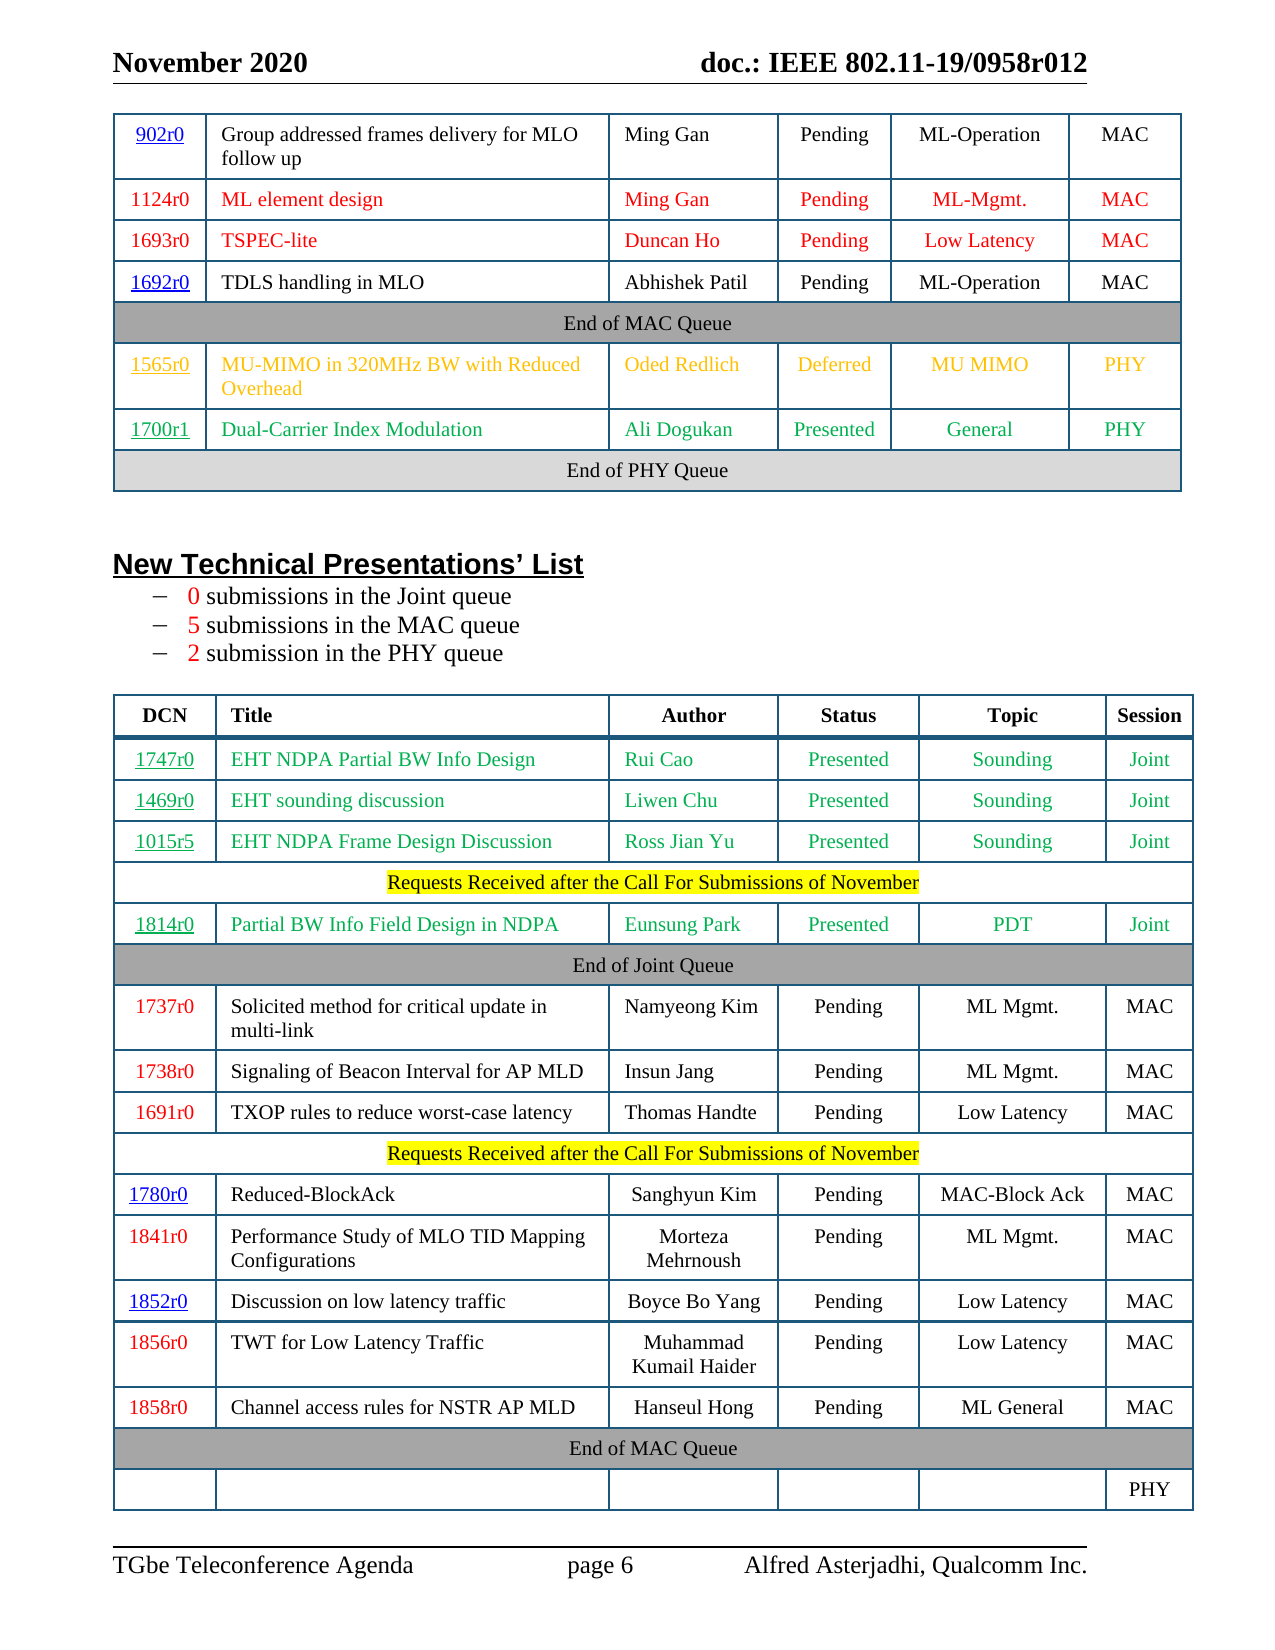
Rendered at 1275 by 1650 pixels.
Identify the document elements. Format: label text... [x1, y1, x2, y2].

table_cell Discussion on low latency traffic [217, 1281, 608, 1320]
table_cell Partial BW Info Field Design in NDPA [217, 904, 608, 943]
table_cell 1780r0 [115, 1175, 215, 1214]
table_cell Low Latency [920, 1093, 1105, 1132]
table_cell Eunsung Park [610, 904, 777, 943]
table_cell End of Joint Queue [115, 945, 1192, 984]
table_cell Muhammad Kumail Haider [610, 1323, 777, 1386]
table_cell MU MIMO [892, 344, 1068, 407]
table_cell [217, 1470, 608, 1509]
table_cell ML-Mgmt. [892, 180, 1068, 219]
table_cell MAC [1070, 262, 1180, 301]
table_cell Low Latency [920, 1281, 1105, 1320]
table_cell Channel access rules for NSTR AP MLD [217, 1388, 608, 1427]
table_cell 1814r0 [115, 904, 215, 943]
table_cell Ross Jian Yu [610, 822, 777, 861]
table_cell Presented [779, 781, 918, 819]
table_cell Joint [1107, 822, 1192, 861]
table_cell Low Latency [892, 221, 1068, 260]
table_cell TWT for Low Latency Traffic [217, 1323, 608, 1386]
table_cell Performance Study of MLO TID Mapping Configurations [217, 1216, 608, 1279]
table_cell Pending [779, 1051, 918, 1091]
table_cell ML-Operation [892, 262, 1068, 301]
table_cell Insun Jang [610, 1051, 777, 1091]
table_header Author [610, 696, 777, 735]
table_cell MAC [1107, 1281, 1192, 1320]
table_cell 1692r0 [115, 262, 205, 301]
table_cell 1737r0 [115, 986, 215, 1049]
table_cell Dual-Carrier Index Modulation [207, 410, 608, 449]
table_cell Pending [779, 1281, 918, 1320]
table_cell [610, 1470, 777, 1509]
table_cell Requests Received after the Call For Submissions of November [115, 863, 1192, 902]
table_cell Joint [1107, 740, 1192, 778]
table_cell Boyce Bo Yang [610, 1281, 777, 1320]
table_cell MAC [1107, 1175, 1192, 1214]
table_cell 1469r0 [115, 781, 215, 819]
list 5 submissions in the MAC queue [150, 610, 1087, 638]
table_cell ML element design [207, 180, 608, 219]
table_cell Oded Redlich [610, 344, 777, 407]
table_cell Signaling of Beacon Interval for AP MLD [217, 1051, 608, 1091]
table_cell 1565r0 [115, 344, 205, 407]
table_cell MAC [1107, 1323, 1192, 1386]
table_cell [920, 1470, 1105, 1509]
table_cell 1856r0 [115, 1323, 215, 1386]
table_cell MAC [1070, 180, 1180, 219]
table_cell [779, 1470, 918, 1509]
table_cell EHT NDPA Partial BW Info Design [217, 740, 608, 778]
table_cell 1691r0 [115, 1093, 215, 1132]
table_cell PDT [920, 904, 1105, 943]
table_cell Requests Received after the Call For Submissions of November [115, 1134, 1192, 1173]
table_cell MAC [1107, 1051, 1192, 1091]
table_cell MAC [1107, 1388, 1192, 1427]
table_cell 1852r0 [115, 1281, 215, 1320]
table_cell Pending [779, 1216, 918, 1279]
table_cell Abhishek Patil [610, 262, 777, 301]
table_cell Hanseul Hong [610, 1388, 777, 1427]
table_cell Ali Dogukan [610, 410, 777, 449]
table_cell MAC [1070, 221, 1180, 260]
table_cell Low Latency [920, 1323, 1105, 1386]
table_cell Namyeong Kim [610, 986, 777, 1049]
table_cell Sounding [920, 822, 1105, 861]
list 0 submissions in the Joint queue [150, 581, 1087, 610]
table_cell Presented [779, 904, 918, 943]
table_cell Pending [779, 1323, 918, 1386]
table_cell Thomas Handte [610, 1093, 777, 1132]
table_cell 1841r0 [115, 1216, 215, 1279]
table_cell Solicited method for critical update in multi-link [217, 986, 608, 1049]
table_cell Liwen Chu [610, 781, 777, 819]
table_cell PHY [1070, 344, 1180, 407]
table_cell Pending [779, 1175, 918, 1214]
list 2 submission in the PHY queue [150, 638, 1087, 667]
table_cell TDLS handling in MLO [207, 262, 608, 301]
table_cell Presented [779, 822, 918, 861]
subtitle New Technical Presentations’ List [112, 547, 1087, 581]
table_cell 1015r5 [115, 822, 215, 861]
table_cell Pending [779, 115, 890, 178]
table_cell Sounding [920, 740, 1105, 778]
table_cell Pending [779, 262, 890, 301]
table_cell 1747r0 [115, 740, 215, 778]
table_cell ML Mgmt. [920, 986, 1105, 1049]
table_header Session [1107, 696, 1192, 735]
table_cell Rui Cao [610, 740, 777, 778]
table_cell Pending [779, 986, 918, 1049]
table_cell ML Mgmt. [920, 1051, 1105, 1091]
table_cell Presented [779, 410, 890, 449]
table_header Status [779, 696, 918, 735]
table_cell End of MAC Queue [115, 303, 1180, 342]
table_header Topic [920, 696, 1105, 735]
table_cell ML General [920, 1388, 1105, 1427]
table_cell PHY [1107, 1470, 1192, 1509]
table_cell MAC [1107, 986, 1192, 1049]
table_cell Sounding [920, 781, 1105, 819]
table_cell Pending [779, 1388, 918, 1427]
table_cell MAC [1107, 1093, 1192, 1132]
table_cell Group addressed frames delivery for MLO follow up [207, 115, 608, 178]
table_cell General [892, 410, 1068, 449]
table_cell EHT NDPA Frame Design Discussion [217, 822, 608, 861]
table_cell Reduced-BlockAck [217, 1175, 608, 1214]
table_cell MAC [1107, 1216, 1192, 1279]
table_cell TSPEC-lite [207, 221, 608, 260]
table_cell Pending [779, 221, 890, 260]
table_cell MAC [1070, 115, 1180, 178]
table_cell Duncan Ho [610, 221, 777, 260]
table_cell 902r0 [115, 115, 205, 178]
table_cell PHY [1070, 410, 1180, 449]
table_cell Deferred [779, 344, 890, 407]
table_cell Sanghyun Kim [610, 1175, 777, 1214]
table_cell Morteza Mehrnoush [610, 1216, 777, 1279]
table_cell [115, 1470, 215, 1509]
table_cell 1700r1 [115, 410, 205, 449]
table_cell End of MAC Queue [115, 1429, 1192, 1468]
table_cell Ming Gan [610, 115, 777, 178]
table_header DCN [115, 696, 215, 735]
table_cell Pending [779, 1093, 918, 1132]
table_cell Joint [1107, 904, 1192, 943]
table_cell 1124r0 [115, 180, 205, 219]
table_cell EHT sounding discussion [217, 781, 608, 819]
table_cell MU-MIMO in 320MHz BW with Reduced Overhead [207, 344, 608, 407]
table_header Title [217, 696, 608, 735]
table_cell 1738r0 [115, 1051, 215, 1091]
table_cell ML-Operation [892, 115, 1068, 178]
table_cell ML Mgmt. [920, 1216, 1105, 1279]
table_cell 1693r0 [115, 221, 205, 260]
table_cell Pending [779, 180, 890, 219]
table_cell 1858r0 [115, 1388, 215, 1427]
table_cell MAC-Block Ack [920, 1175, 1105, 1214]
table_cell End of PHY Queue [115, 451, 1180, 490]
table_cell Presented [779, 740, 918, 778]
table_cell Joint [1107, 781, 1192, 819]
table_cell Ming Gan [610, 180, 777, 219]
table_cell TXOP rules to reduce worst-case latency [217, 1093, 608, 1132]
